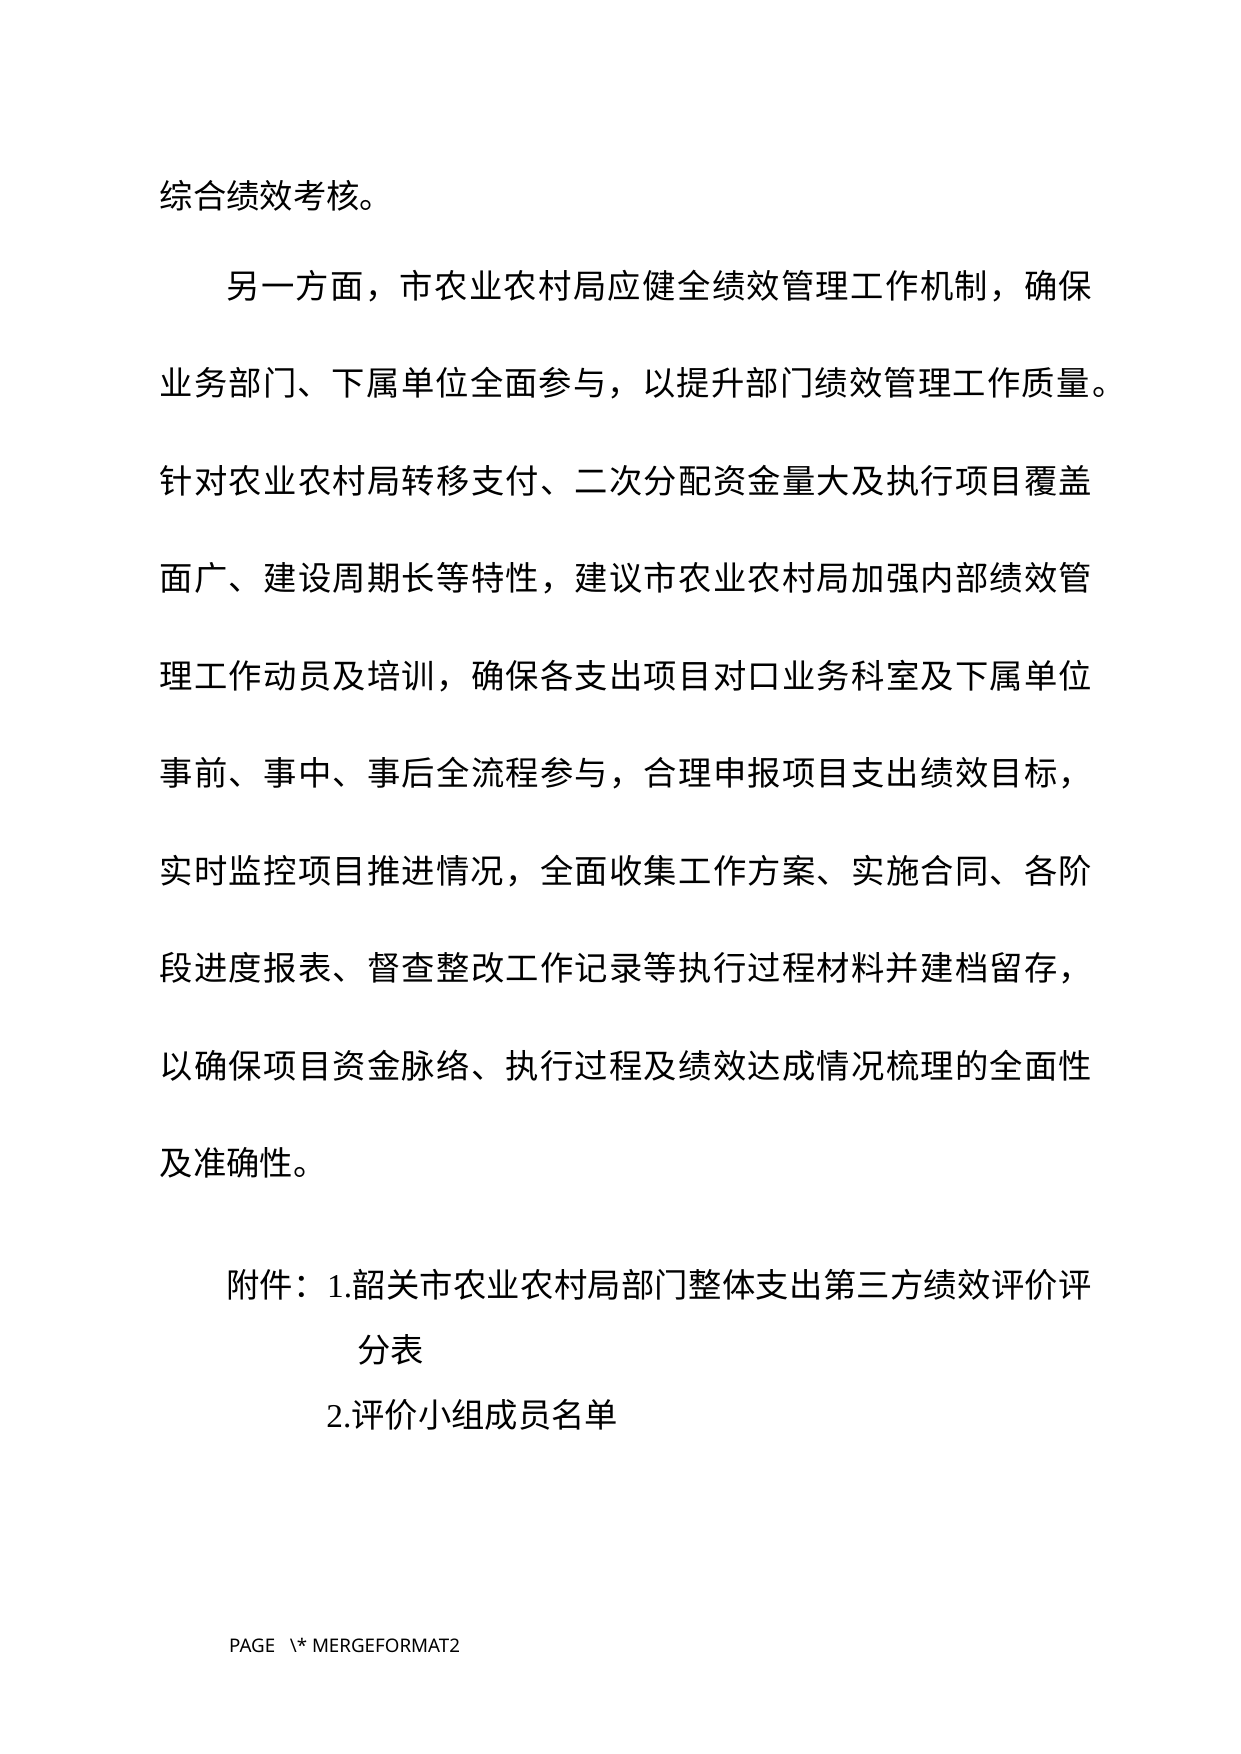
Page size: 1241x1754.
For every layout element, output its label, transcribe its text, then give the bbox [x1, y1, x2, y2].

text 附件：1.韶关市农业农村局部门整体支出第三方绩效评价评分表 [226, 1250, 1092, 1380]
text 2.评价小组成员名单 [159, 1380, 1092, 1445]
text 另一方面，市农业农村局应健全绩效管理工作机制，确保业务部门、下属单位全面参与，以提升部门绩效管理工作质量。针对农业农村局转移支付、二次分配资金量大及执行项目覆盖面广、建设周期长等特性，建议市农业农村局加强内部绩效管理工作动员及培训，确保各支出项目对口业务科室及下属单位事前、事中、事后全流程参与，合理申报项目支出绩效目标，实时监控项目推进情况，全面收集工作方案、实施合同、各阶段进度报表、督查整改工作记录等执行过程材料并建档留存，以确保项目资金脉络、执行过程及绩效达成情况梳理的全面性及准确性。 [159, 251, 1092, 1193]
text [159, 162, 1092, 227]
